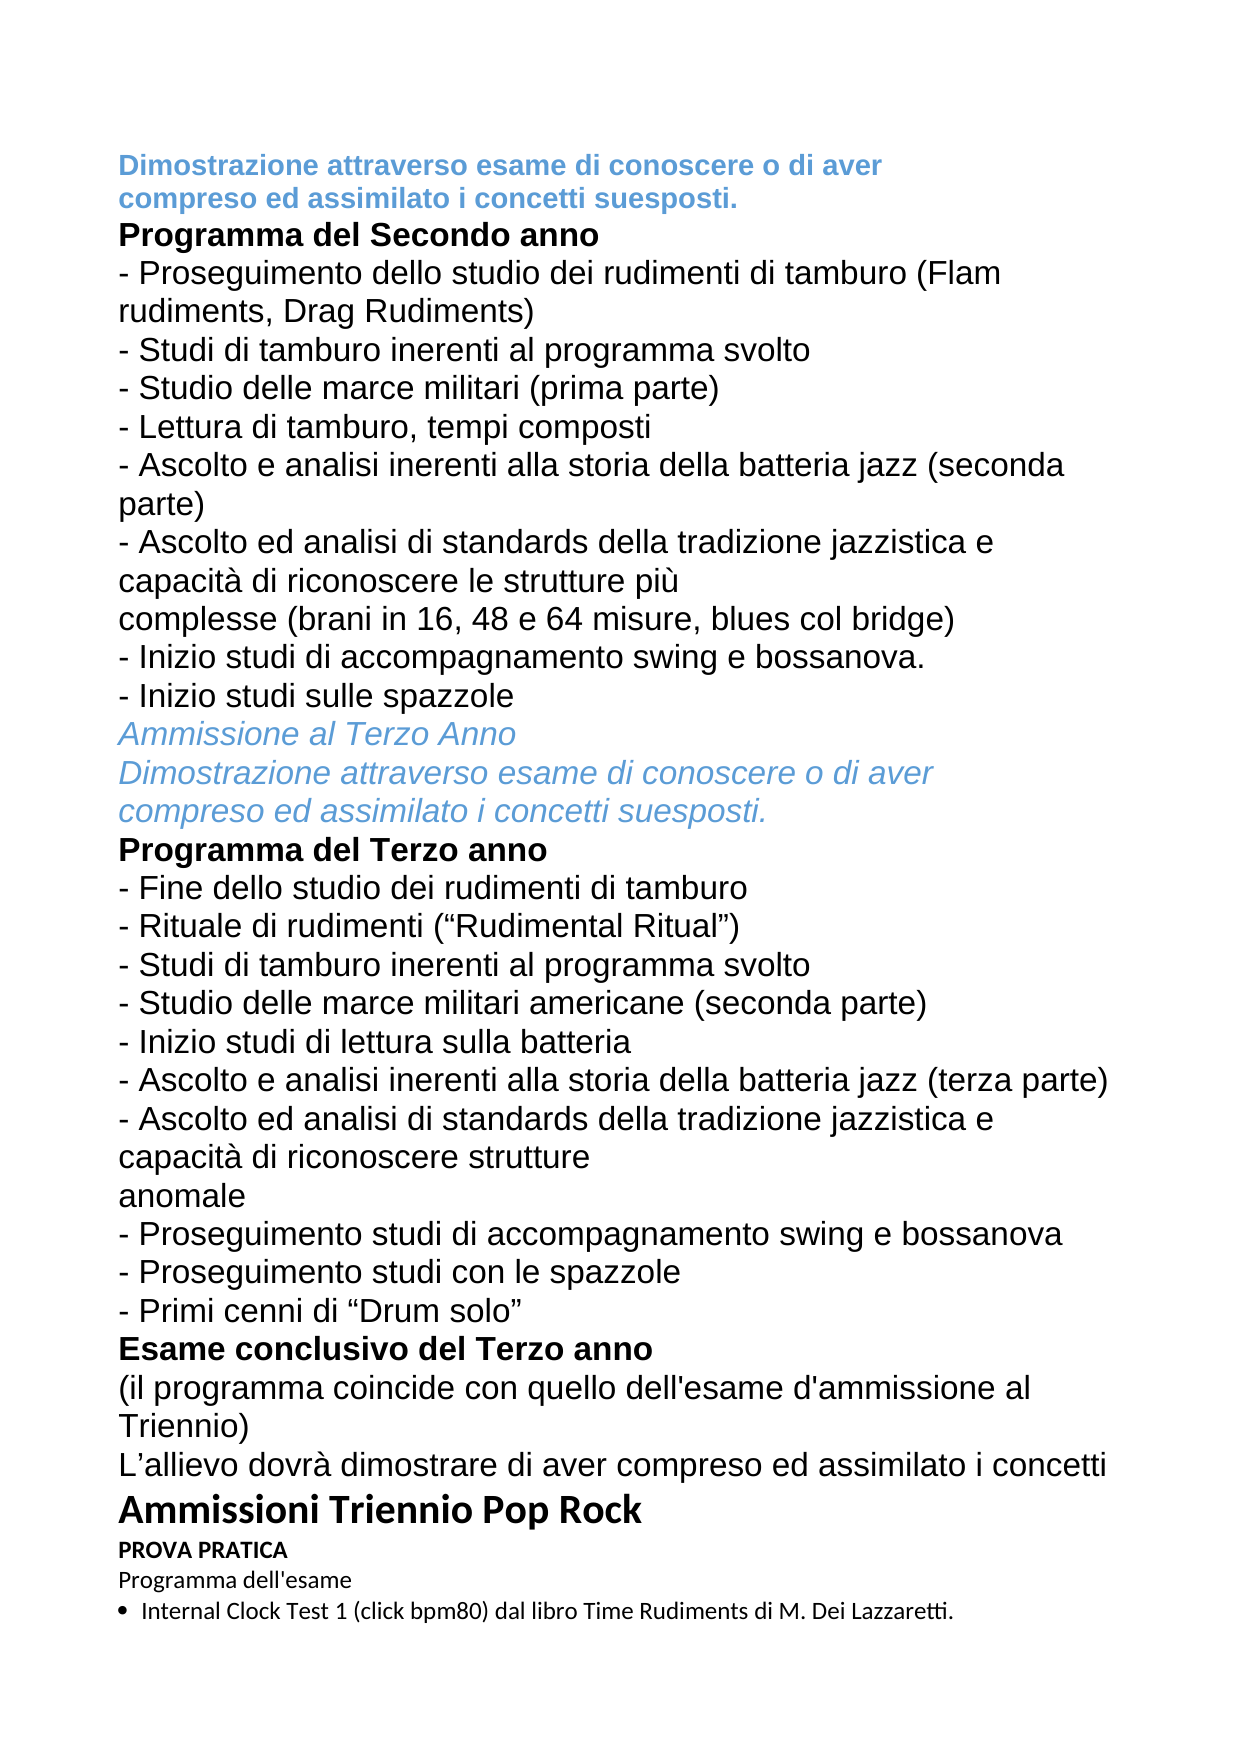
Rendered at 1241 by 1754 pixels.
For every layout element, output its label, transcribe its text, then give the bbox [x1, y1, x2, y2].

text Internal Clock Test 1 (click bpm80) dal libro Time Rudiments di M. Dei Lazzaretti. [118, 1595, 1122, 1626]
text - Inizio studi di accompagnamento swing e bossanova. [118, 637, 1122, 676]
text - Proseguimento dello studio dei rudimenti di tamburo (Flam [118, 253, 1122, 292]
text - Fine dello studio dei rudimenti di tamburo [118, 868, 1122, 907]
text Ammissioni Triennio Pop Rock [118, 1483, 1122, 1534]
text Dimostrazione attraverso esame di conoscere o di aver [118, 148, 1122, 181]
text capacità di riconoscere le strutture più [118, 561, 1122, 599]
text PROVA PRATICA [118, 1534, 1122, 1564]
text L’allievo dovrà dimostrare di aver compreso ed assimilato i concetti [118, 1445, 1122, 1483]
text anomale [118, 1176, 1122, 1214]
text - Rituale di rudimenti (“Rudimental Ritual”) [118, 907, 1122, 945]
text compreso ed assimilato i concetti suesposti. [118, 181, 1122, 215]
text compreso ed assimilato i concetti suesposti. [118, 791, 1122, 830]
text complesse (brani in 16, 48 e 64 misure, blues col bridge) [118, 599, 1122, 637]
text - Lettura di tamburo, tempi composti [118, 407, 1122, 445]
text Programma dell'esame [118, 1564, 1122, 1595]
text Programma del Terzo anno [118, 830, 1122, 868]
text capacità di riconoscere strutture [118, 1137, 1122, 1176]
text Programma del Secondo anno [118, 215, 1122, 253]
text - Inizio studi sulle spazzole [118, 676, 1122, 714]
text Esame conclusivo del Terzo anno [118, 1329, 1122, 1368]
text - Ascolto e analisi inerenti alla storia della batteria jazz (seconda [118, 445, 1122, 484]
text - Proseguimento studi con le spazzole [118, 1252, 1122, 1291]
text - Studio delle marce militari (prima parte) [118, 368, 1122, 407]
text - Ascolto ed analisi di standards della tradizione jazzistica e [118, 522, 1122, 561]
text - Ascolto ed analisi di standards della tradizione jazzistica e [118, 1099, 1122, 1137]
text - Proseguimento studi di accompagnamento swing e bossanova [118, 1214, 1122, 1252]
text Triennio) [118, 1406, 1122, 1445]
text - Ascolto e analisi inerenti alla storia della batteria jazz (terza parte) [118, 1060, 1122, 1099]
text - Studio delle marce militari americane (seconda parte) [118, 983, 1122, 1022]
text Dimostrazione attraverso esame di conoscere o di aver [118, 753, 1122, 791]
text - Studi di tamburo inerenti al programma svolto [118, 330, 1122, 368]
text parte) [118, 484, 1122, 522]
text - Studi di tamburo inerenti al programma svolto [118, 945, 1122, 983]
text Ammissione al Terzo Anno [118, 714, 1122, 753]
text rudiments, Drag Rudiments) [118, 292, 1122, 330]
text - Primi cenni di “Drum solo” [118, 1291, 1122, 1329]
text (il programma coincide con quello dell'esame d'ammissione al [118, 1368, 1122, 1406]
text - Inizio studi di lettura sulla batteria [118, 1022, 1122, 1060]
